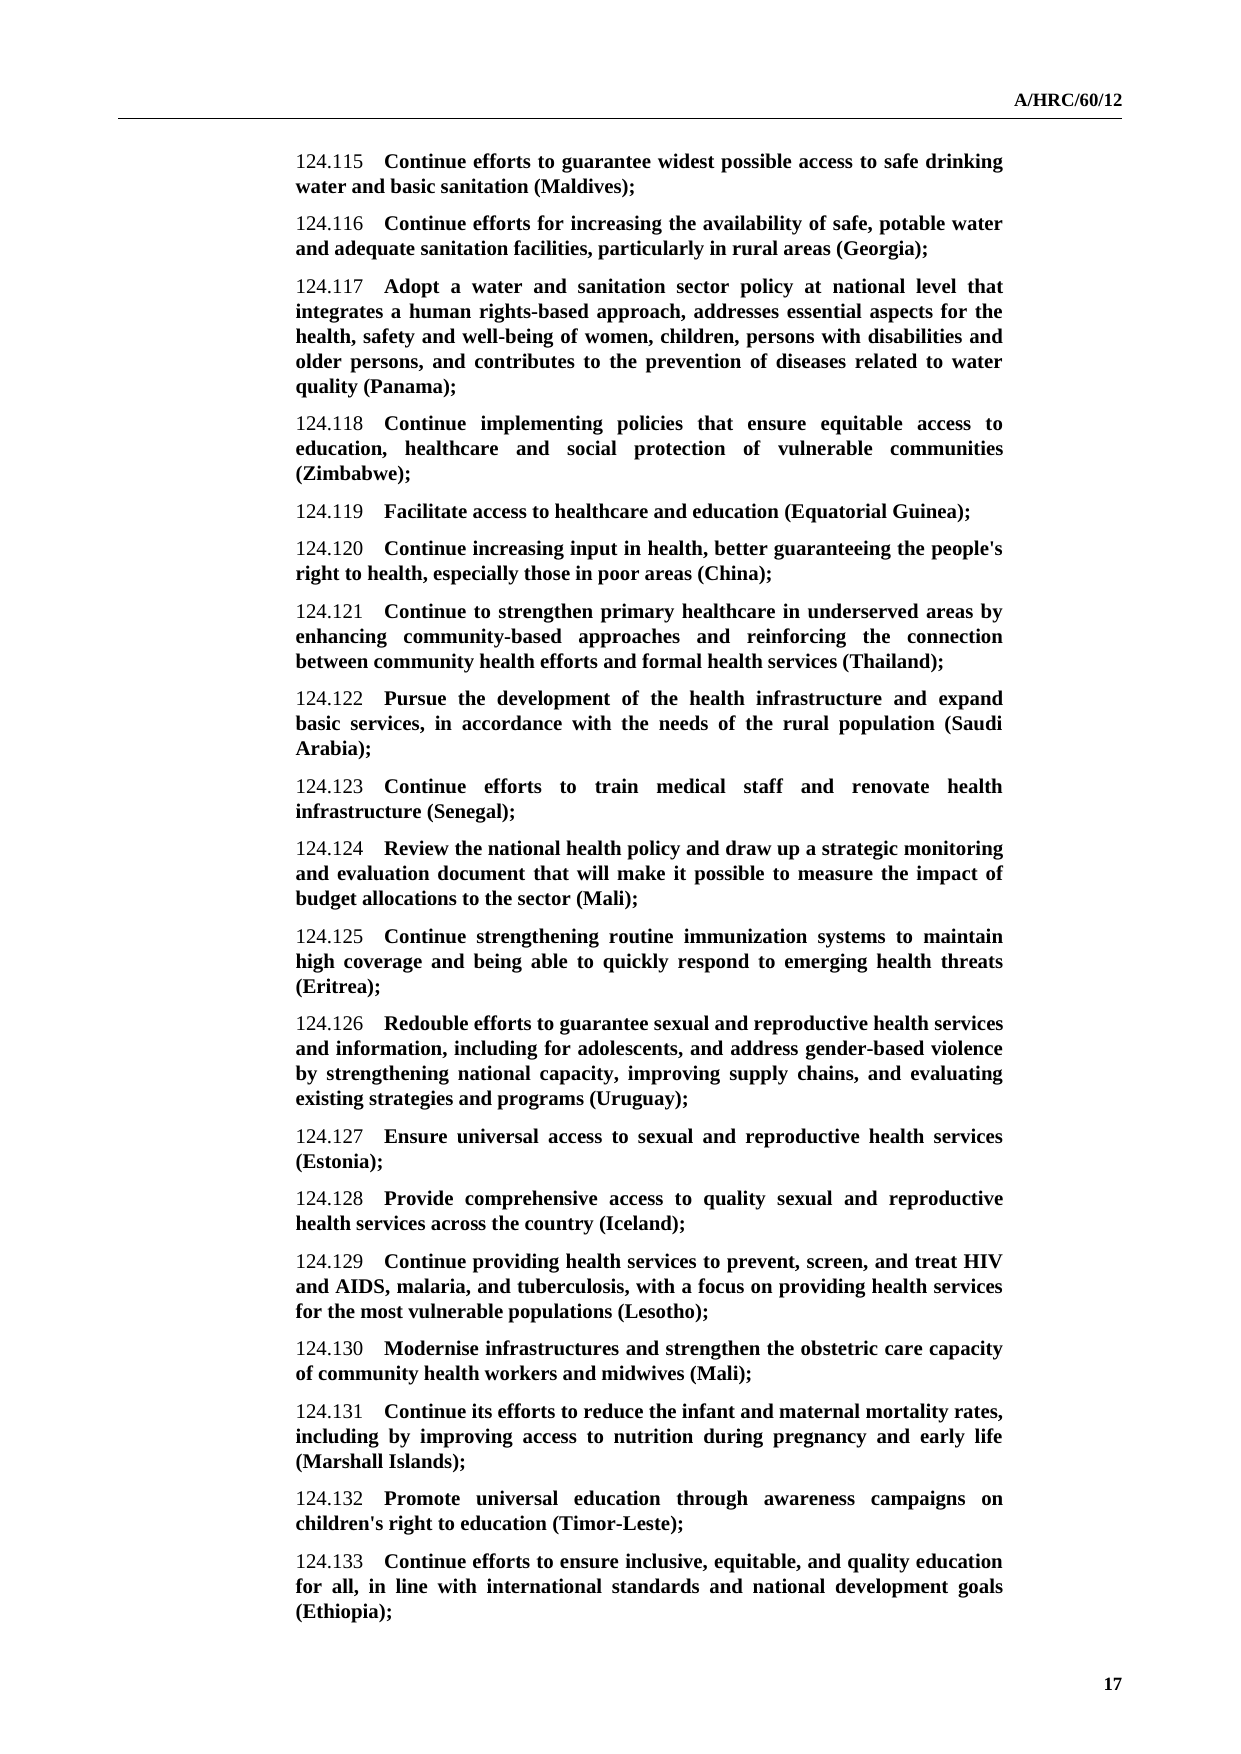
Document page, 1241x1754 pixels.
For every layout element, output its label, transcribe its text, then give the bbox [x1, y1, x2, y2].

text 124.123 Continue efforts to train medical staff and renovate health infrastructure (Senegal); [295, 773, 1004, 823]
text 124.128 Provide comprehensive access to quality sexual and reproductive health services across the country (Iceland); [295, 1185, 1004, 1235]
text 124.127 Ensure universal access to sexual and reproductive health services (Estonia); [295, 1123, 1004, 1173]
text 124.121 Continue to strengthen primary healthcare in underserved areas by enhancing community-based approaches and reinforcing the connection between community health efforts and formal health services (Thailand); [295, 598, 1004, 673]
text 124.115 Continue efforts to guarantee widest possible access to safe drinking water and basic sanitation (Maldives); [295, 148, 1004, 198]
text 124.122 Pursue the development of the health infrastructure and expand basic services, in accordance with the needs of the rural population (Saudi Arabia); [295, 685, 1004, 760]
text 124.125 Continue strengthening routine immunization systems to maintain high coverage and being able to quickly respond to emerging health threats (Eritrea); [295, 923, 1004, 998]
text 124.118 Continue implementing policies that ensure equitable access to education, healthcare and social protection of vulnerable communities (Zimbabwe); [295, 410, 1004, 485]
text 124.133 Continue efforts to ensure inclusive, equitable, and quality education for all, in line with international standards and national development goals (Ethiopia); [295, 1548, 1004, 1623]
text 124.131 Continue its efforts to reduce the infant and maternal mortality rates, including by improving access to nutrition during pregnancy and early life (Marshall Islands); [295, 1398, 1004, 1473]
text 124.132 Promote universal education through awareness campaigns on children's right to education (Timor-Leste); [295, 1485, 1004, 1535]
text 124.117 Adopt a water and sanitation sector policy at national level that integrates a human rights-based approach, addresses essential aspects for the health, safety and well-being of women, children, persons with disabilities and older persons, and contributes to the prevention of diseases related to water quality (Panama); [295, 273, 1004, 398]
text 124.126 Redouble efforts to guarantee sexual and reproductive health services and information, including for adolescents, and address gender-based violence by strengthening national capacity, improving supply chains, and evaluating existing strategies and programs (Uruguay); [295, 1010, 1004, 1110]
text 124.130 Modernise infrastructures and strengthen the obstetric care capacity of community health workers and midwives (Mali); [295, 1335, 1004, 1385]
text 124.129 Continue providing health services to prevent, screen, and treat HIV and AIDS, malaria, and tuberculosis, with a focus on providing health services for the most vulnerable populations (Lesotho); [295, 1248, 1004, 1323]
text 124.120 Continue increasing input in health, better guaranteeing the people's right to health, especially those in poor areas (China); [295, 535, 1004, 585]
text 124.119 Facilitate access to healthcare and education (Equatorial Guinea); [295, 498, 1004, 523]
text 124.116 Continue efforts for increasing the availability of safe, potable water and adequate sanitation facilities, particularly in rural areas (Georgia); [295, 210, 1004, 260]
text 124.124 Review the national health policy and draw up a strategic monitoring and evaluation document that will make it possible to measure the impact of budget allocations to the sector (Mali); [295, 835, 1004, 910]
